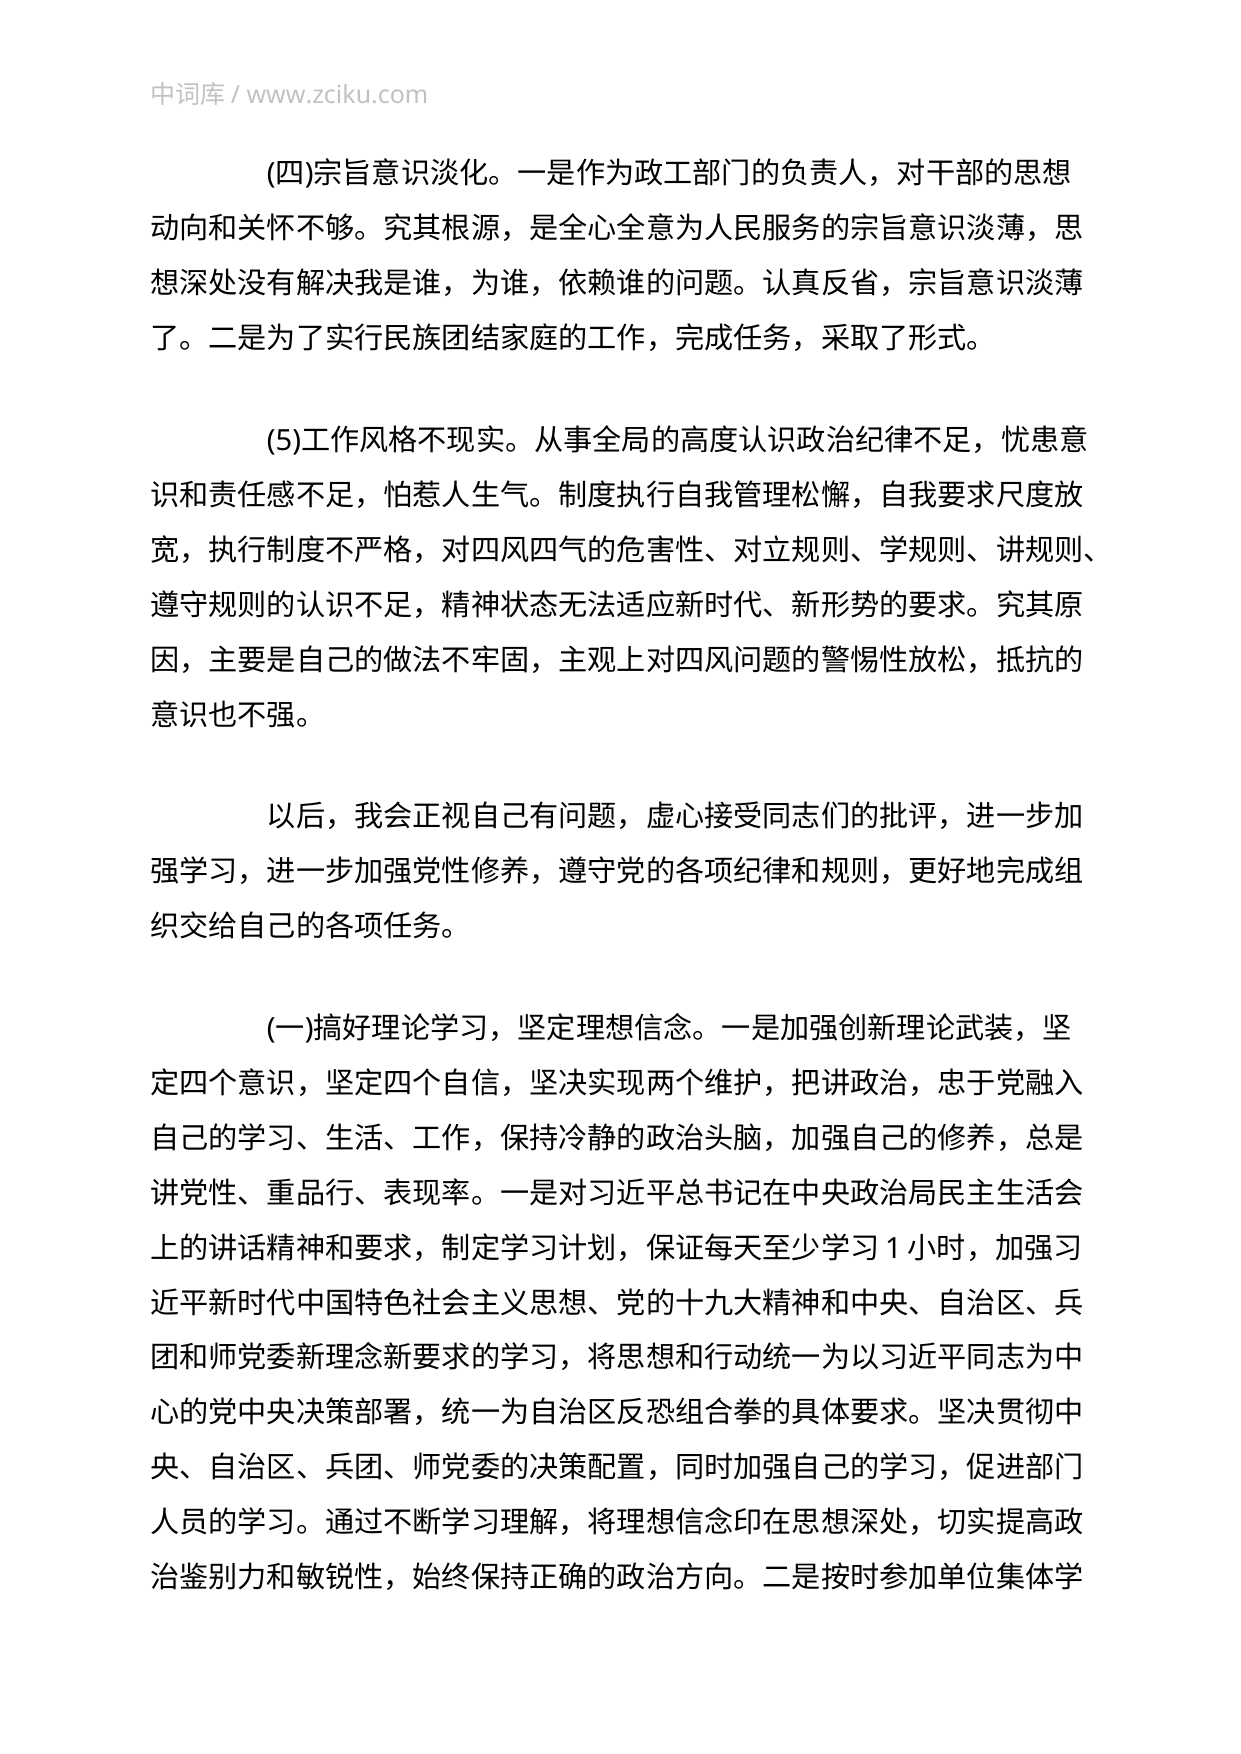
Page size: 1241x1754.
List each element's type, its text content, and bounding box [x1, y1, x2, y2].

text (5)工作风格不现实。从事全局的高度认识政治纪律不足，忧患意识和责任感不足，怕惹人生气。制度执行自我管理松懈，自我要求尺度放宽，执行制度不严格，对四风四气的危害性、对立规则、学规则、讲规则、遵守规则的认识不足，精神状态无法适应新时代、新形势的要求。究其原因，主要是自己的做法不牢固，主观上对四风问题的警惕性放松，抵抗的意识也不强。 [150, 417, 1090, 733]
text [150, 1004, 1090, 1596]
text (四)宗旨意识淡化。一是作为政工部门的负责人，对干部的思想动向和关怀不够。究其根源，是全心全意为人民服务的宗旨意识淡薄，思想深处没有解决我是谁，为谁，依赖谁的问题。认真反省，宗旨意识淡薄了。二是为了实行民族团结家庭的工作，完成任务，采取了形式。 [150, 150, 1090, 357]
text 以后，我会正视自己有问题，虚心接受同志们的批评，进一步加强学习，进一步加强党性修养，遵守党的各项纪律和规则，更好地完成组织交给自己的各项任务。 [150, 793, 1090, 945]
